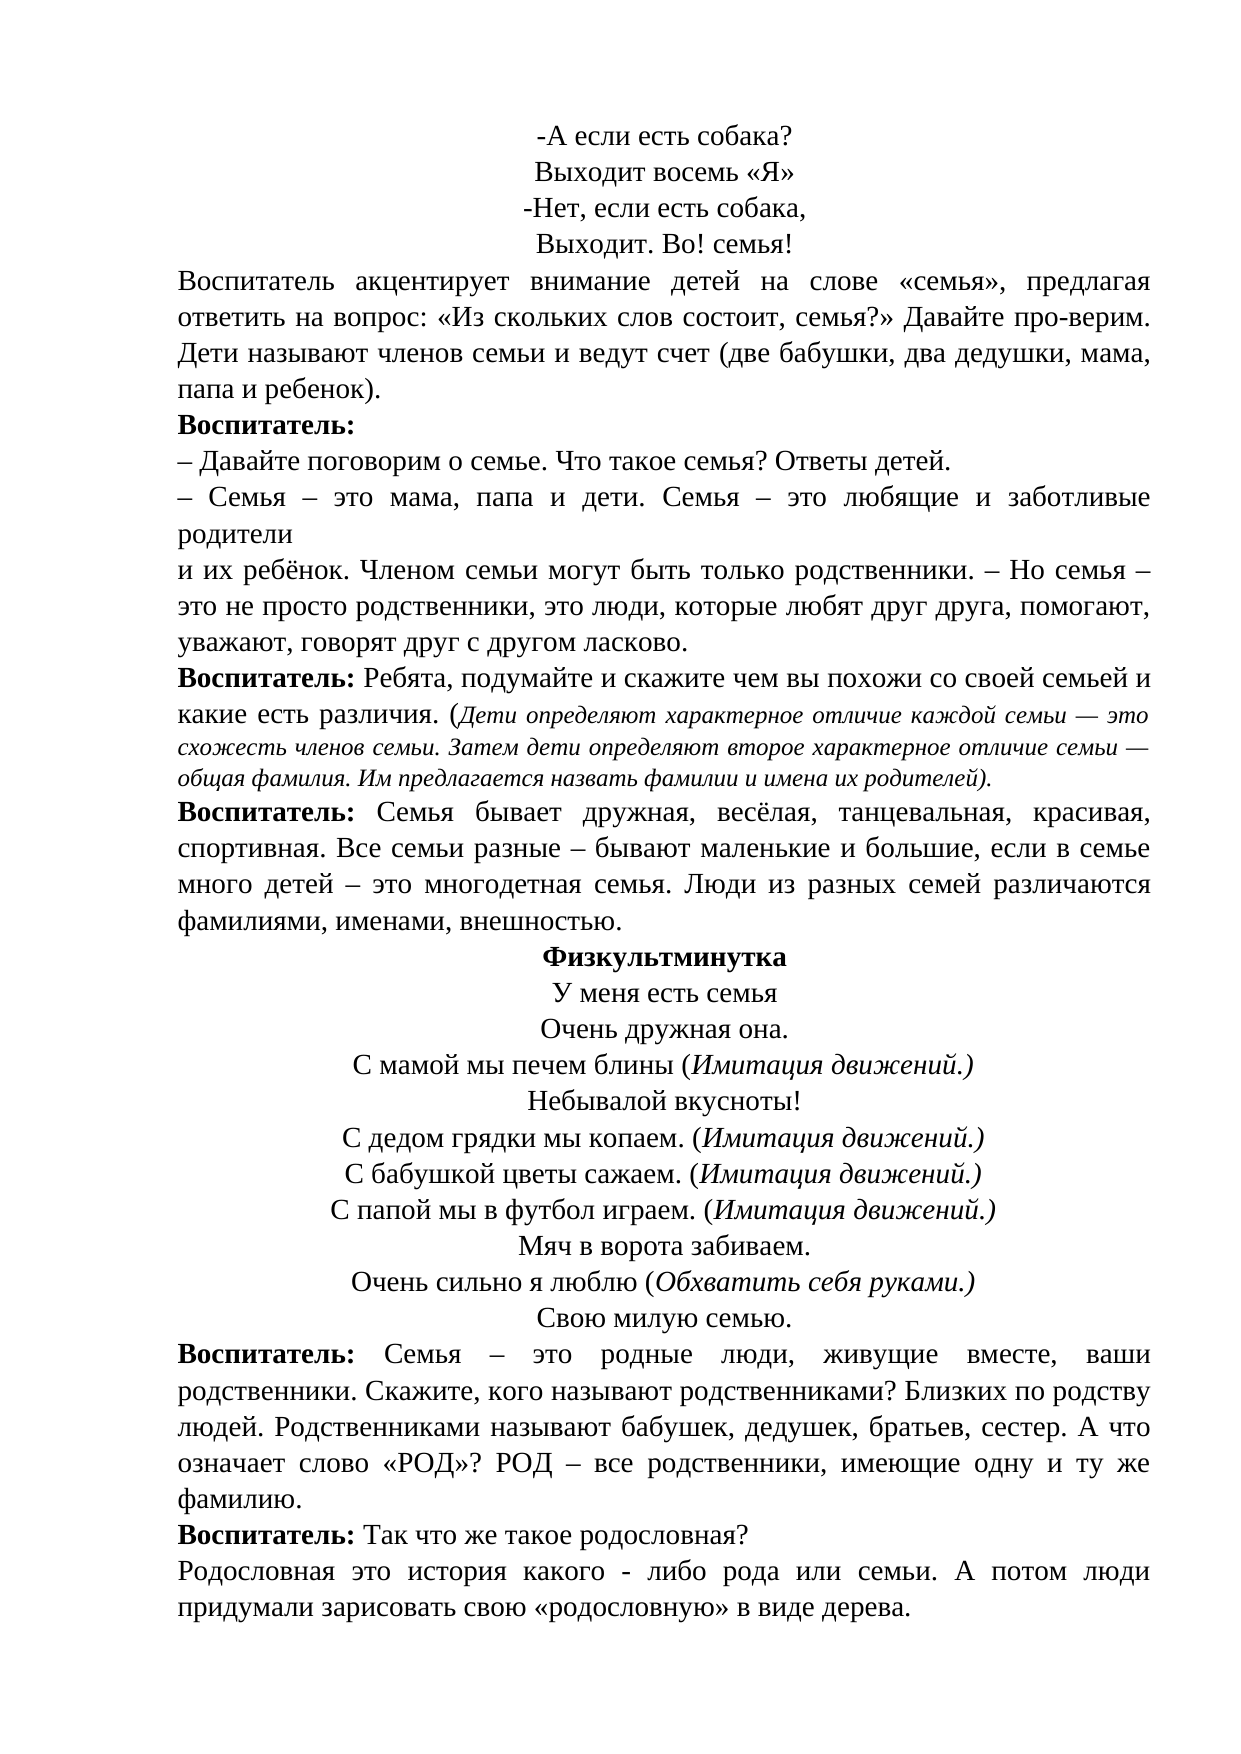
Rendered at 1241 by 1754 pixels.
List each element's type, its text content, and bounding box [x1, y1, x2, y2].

text Выходит. Во! семья! [177, 227, 1152, 260]
text Воспитатель: Семья бывает дружная, весёлая, танцевальная, красивая, спортивная. Все семьи разные – бывают маленькие и большие, если в семье много детей – это многодетная семья. Люди из разных семей различаются фамилиями, именами, внешностью. [177, 794, 1152, 936]
text Физкультминутка У меня есть семья Очень дружная она. С мамой мы печем блины (Имитация движений.) Небывалой вкусноты! С дедом грядки мы копаем. (Имитация движений.) С бабушкой цветы сажаем. (Имитация движений.) С папой мы в футбол играем. (Имитация движений.) Мяч в ворота забиваем. Очень сильно я люблю (Обхватить себя руками.) Свою милую семью. [177, 939, 1152, 1334]
text Воспитатель: – Давайте поговорим о семье. Что такое семья? Ответы детей. [177, 407, 1152, 477]
text Воспитатель: Ребята, подумайте и скажите чем вы похожи со своей семьей и какие есть различия. (Дети определяют характерное отличие каждой семьи — это схожесть членов семьи. Затем дети определяют второе характерное отличие семьи — общая фамилия. Им предлагается назвать фамилии и имена их родителей). [177, 660, 1152, 792]
text Воспитатель: Так что же такое родословная? [177, 1517, 1152, 1551]
text и их ребёнок. Членом семьи могут быть только родственники. – Но семья – это не просто родственники, это люди, которые любят друг друга, помогают, уважают, говорят друг с другом ласково. [177, 552, 1152, 658]
text -А если есть собака? [177, 118, 1152, 152]
text – Семья – это мама, папа и дети. Семья – это любящие и заботливые родители [177, 479, 1152, 549]
text Выходит восемь «Я» [177, 154, 1152, 188]
text Воспитатель акцентирует внимание детей на слове «семья», предлагая ответить на вопрос: «Из скольких слов состоит, семья?» Давайте про-верим. Дети называют членов семьи и ведут счет (две бабушки, два дедушки, мама, папа и ребенок). [177, 263, 1152, 405]
text Родословная это история какого - либо рода или семьи. А потом люди придумали зарисовать свою «родословную» в виде дерева. [177, 1553, 1152, 1623]
text Воспитатель: Семья – это родные люди, живущие вместе, ваши родственники. Скажите, кого называют родственниками? Близких по родству людей. Родственниками называют бабушек, дедушек, братьев, сестер. А что означает слово «РОД»? РОД – все родственники, имеющие одну и ту же фамилию. [177, 1337, 1152, 1515]
text -Нет, если есть собака, [177, 190, 1152, 224]
